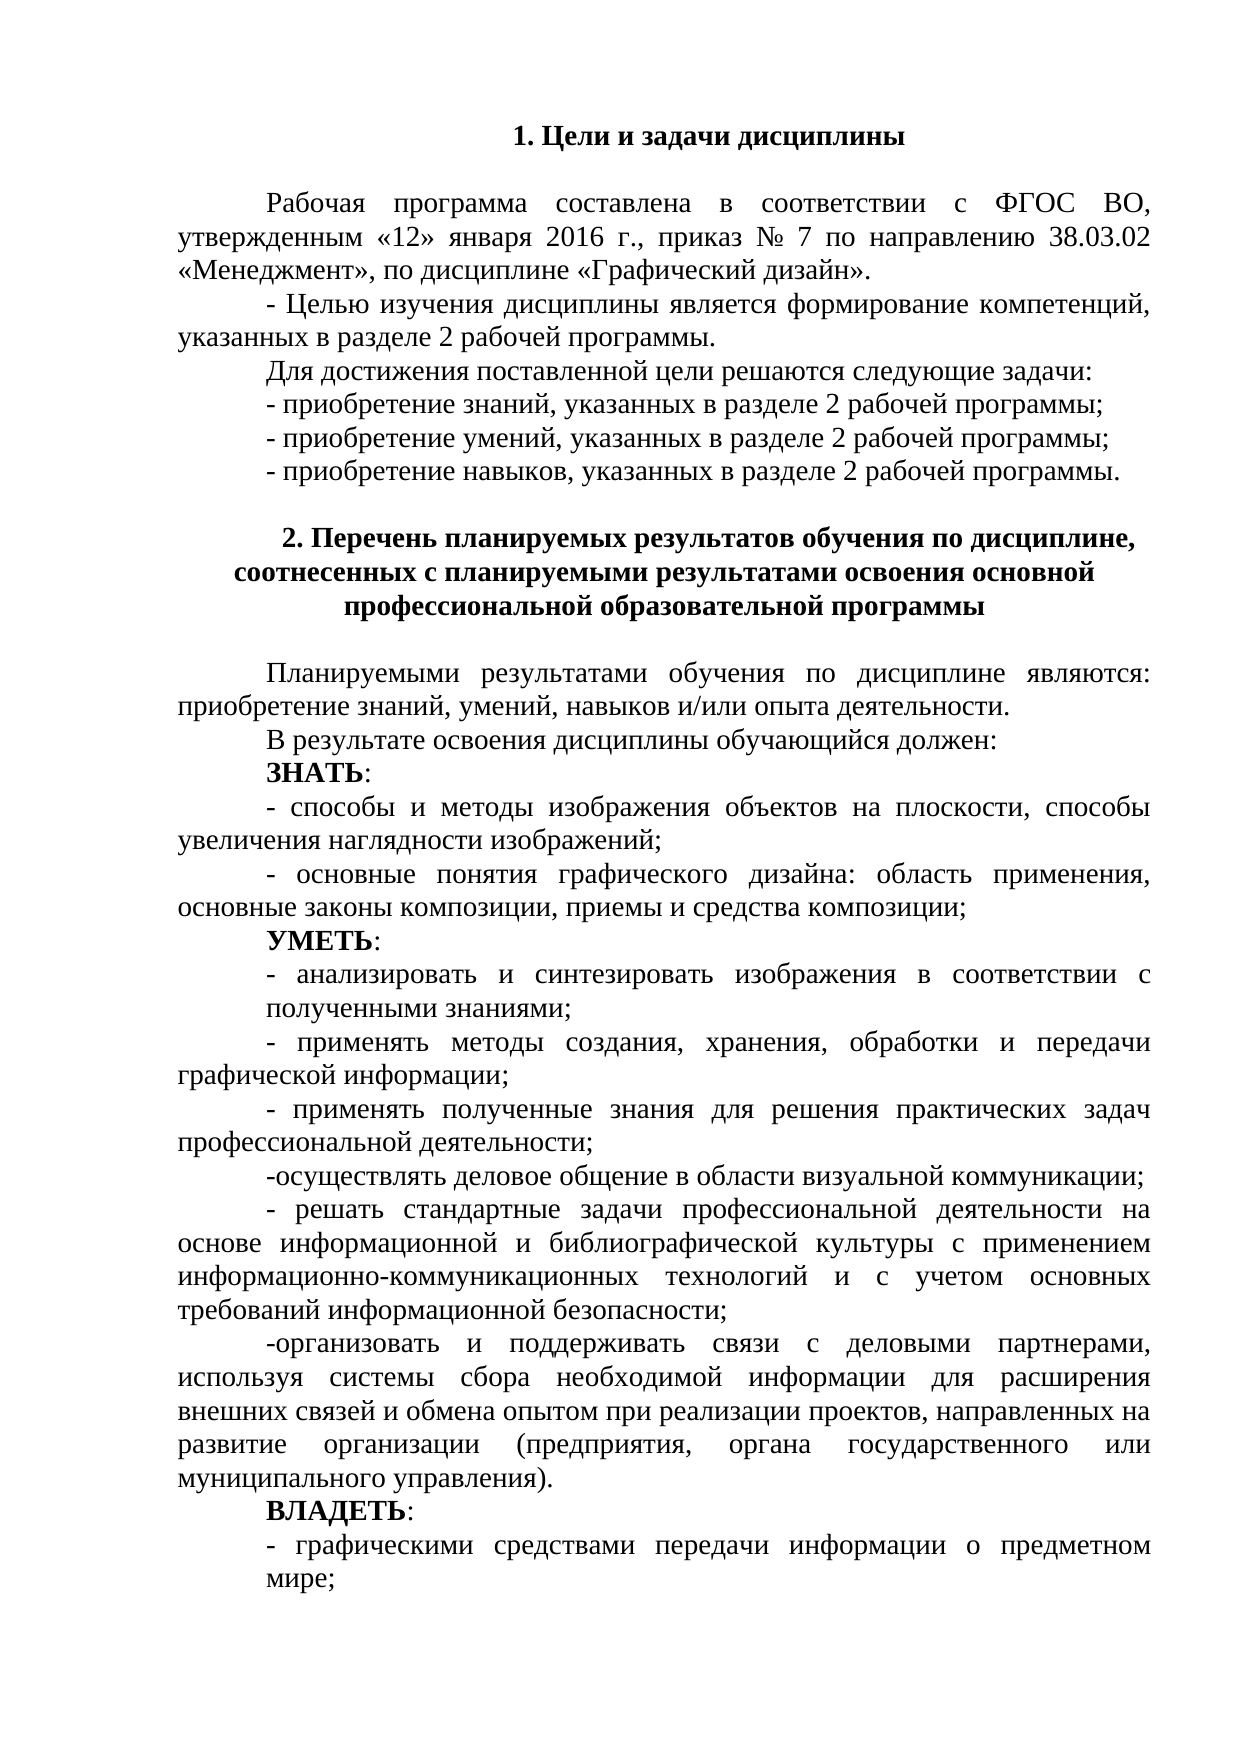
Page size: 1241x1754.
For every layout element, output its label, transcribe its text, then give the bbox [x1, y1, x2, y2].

list - приобретение знаний, указанных в разделе 2 рабочей программы; [177, 386, 1152, 420]
list - приобретение навыков, указанных в разделе 2 рабочей программы. [177, 453, 1152, 487]
text 1. Цели и задачи дисциплины [177, 118, 1152, 152]
list - приобретение умений, указанных в разделе 2 рабочей программы; [177, 420, 1152, 453]
text - основные понятия графического дизайна: область применения, основные законы композиции, приемы и средства композиции; [177, 856, 1152, 923]
list Для достижения поставленной цели решаются следующие задачи: [177, 353, 1152, 386]
text Планируемыми результатами обучения по дисциплине являются: приобретение знаний, умений, навыков и/или опыта деятельности. [177, 655, 1152, 722]
text - способы и методы изображения объектов на плоскости, способы увеличения наглядности изображений; [177, 789, 1152, 856]
text - решать стандартные задачи профессиональной деятельности на основе информационной и библиографической культуры с применением информационно-коммуникационных технологий и с учетом основных требований информационной безопасности; [177, 1191, 1152, 1326]
text Рабочая программа составлена в соответствии с ФГОС ВО, утвержденным «12» января 2016 г., приказ № 7 по направлению 38.03.02 «Менеджмент», по дисциплине «Графический дизайн». [177, 185, 1152, 286]
text - графическими средствами передачи информации о предметном мире; [266, 1527, 1152, 1594]
text ЗНАТЬ: [177, 755, 1152, 789]
text -организовать и поддерживать связи с деловыми партнерами, используя системы сбора необходимой информации для расширения внешних связей и обмена опытом при реализации проектов, направленных на развитие организации (предприятия, органа государственного или муниципального управления). [177, 1326, 1152, 1493]
text УМЕТЬ: [177, 923, 1152, 957]
text - применять полученные знания для решения практических задач профессиональной деятельности; [177, 1091, 1152, 1158]
text ВЛАДЕТЬ: [177, 1493, 1152, 1527]
text В результате освоения дисциплины обучающийся должен: [177, 722, 1152, 755]
text - анализировать и синтезировать изображения в соответствии с полученными знаниями; [266, 957, 1152, 1024]
text - применять методы создания, хранения, обработки и передачи графической информации; [177, 1024, 1152, 1091]
list - Целью изучения дисциплины является формирование компетенций, указанных в разделе 2 рабочей программы. [177, 286, 1152, 353]
text 2. Перечень планируемых результатов обучения по дисциплине, соотнесенных с планируемыми результатами освоения основной профессиональной образовательной программы [177, 521, 1152, 621]
text -осуществлять деловое общение в области визуальной коммуникации; [177, 1158, 1152, 1191]
